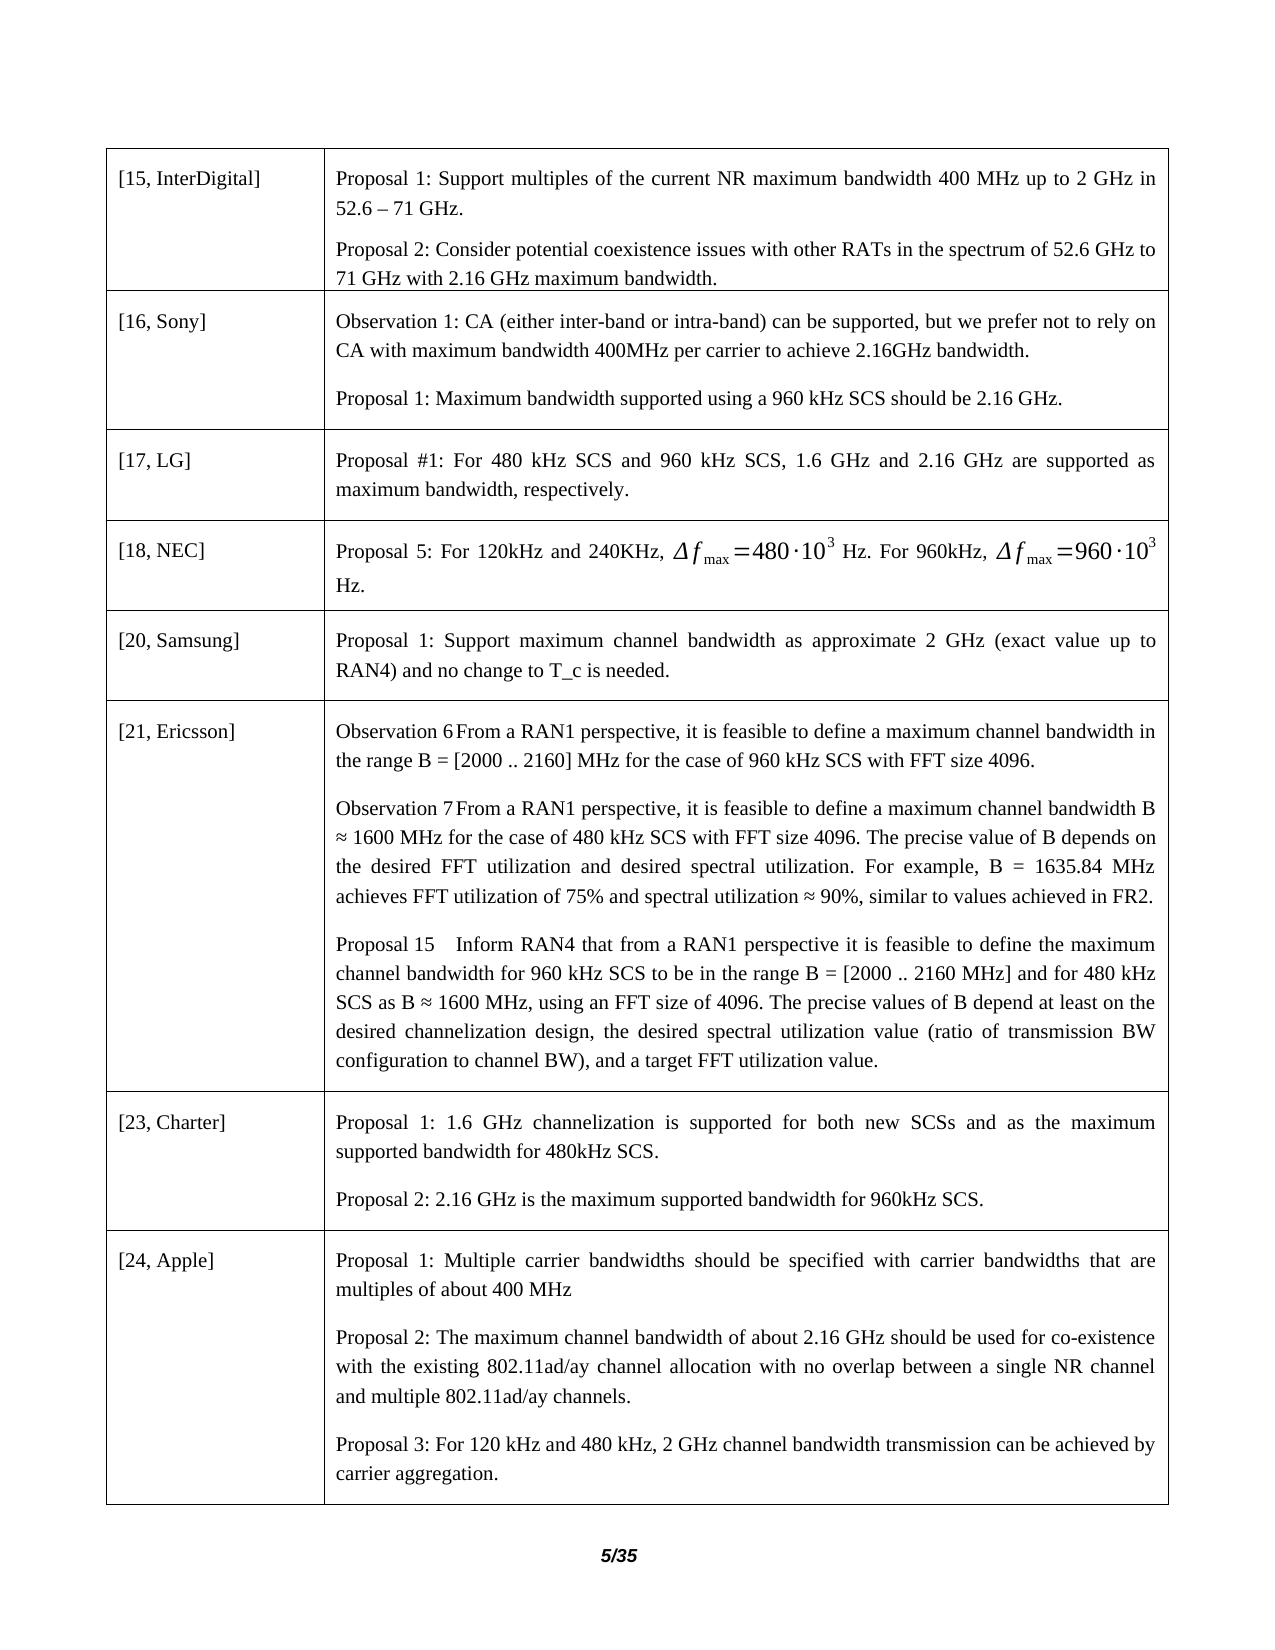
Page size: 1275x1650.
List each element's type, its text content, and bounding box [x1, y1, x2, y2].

table_cell [24, Apple] [107, 1231, 324, 1503]
table_cell Observation 6 From a RAN1 perspective, it is feasible to define a maximum channel bandwidth in the range B = [2000 .. 2160] MHz for the case of 960 kHz SCS with FFT size 4096. Observation 7 From a RAN1 perspective, it is feasible to define a maximum channel bandwidth B ≈ 1600 MHz for the case of 480 kHz SCS with FFT size 4096. The precise value of B depends on the desired FFT utilization and desired spectral utilization. For example, B = 1635.84 MHz achieves FFT utilization of 75% and spectral utilization ≈ 90%, similar to values achieved in FR2. Proposal 15 Inform RAN4 that from a RAN1 perspective it is feasible to define the maximum channel bandwidth for 960 kHz SCS to be in the range B = [2000 .. 2160 MHz] and for 480 kHz SCS as B ≈ 1600 MHz, using an FFT size of 4096. The precise values of B depend at least on the desired channelization design, the desired spectral utilization value (ratio of transmission BW configuration to channel BW), and a target FFT utilization value. [325, 701, 1168, 1091]
table_cell [21, Ericsson] [107, 701, 324, 1091]
table_cell Proposal 1: Multiple carrier bandwidths should be specified with carrier bandwidths that are multiples of about 400 MHz Proposal 2: The maximum channel bandwidth of about 2.16 GHz should be used for co-existence with the existing 802.11ad/ay channel allocation with no overlap between a single NR channel and multiple 802.11ad/ay channels. Proposal 3: For 120 kHz and 480 kHz, 2 GHz channel bandwidth transmission can be achieved by carrier aggregation. [325, 1231, 1168, 1503]
table_cell Proposal #1: For 480 kHz SCS and 960 kHz SCS, 1.6 GHz and 2.16 GHz are supported as maximum bandwidth, respectively. [325, 430, 1168, 519]
table_cell [20, Samsung] [107, 611, 324, 700]
table_cell Proposal 1: 1.6 GHz channelization is supported for both new SCSs and as the maximum supported bandwidth for 480kHz SCS. Proposal 2: 2.16 GHz is the maximum supported bandwidth for 960kHz SCS. [325, 1092, 1168, 1229]
table_cell [16, Sony] [107, 291, 324, 429]
table_cell [23, Charter] [107, 1092, 324, 1229]
table_cell Proposal 1: Support maximum channel bandwidth as approximate 2 GHz (exact value up to RAN4) and no change to T_c is needed. [325, 611, 1168, 700]
table_cell [15, InterDigital] [107, 149, 324, 290]
table_cell Proposal 5: For 120kHz and 240KHz, Hz. For 960kHz, Hz. [325, 521, 1168, 610]
table_cell [18, NEC] [107, 521, 324, 610]
table_cell [17, LG] [107, 430, 324, 519]
table_cell Proposal 1: Support multiples of the current NR maximum bandwidth 400 MHz up to 2 GHz in 52.6 – 71 GHz. Proposal 2: Consider potential coexistence issues with other RATs in the spectrum of 52.6 GHz to 71 GHz with 2.16 GHz maximum bandwidth. [325, 149, 1168, 290]
table_cell Observation 1: CA (either inter-band or intra-band) can be supported, but we prefer not to rely on CA with maximum bandwidth 400MHz per carrier to achieve 2.16GHz bandwidth. Proposal 1: Maximum bandwidth supported using a 960 kHz SCS should be 2.16 GHz. [325, 291, 1168, 429]
